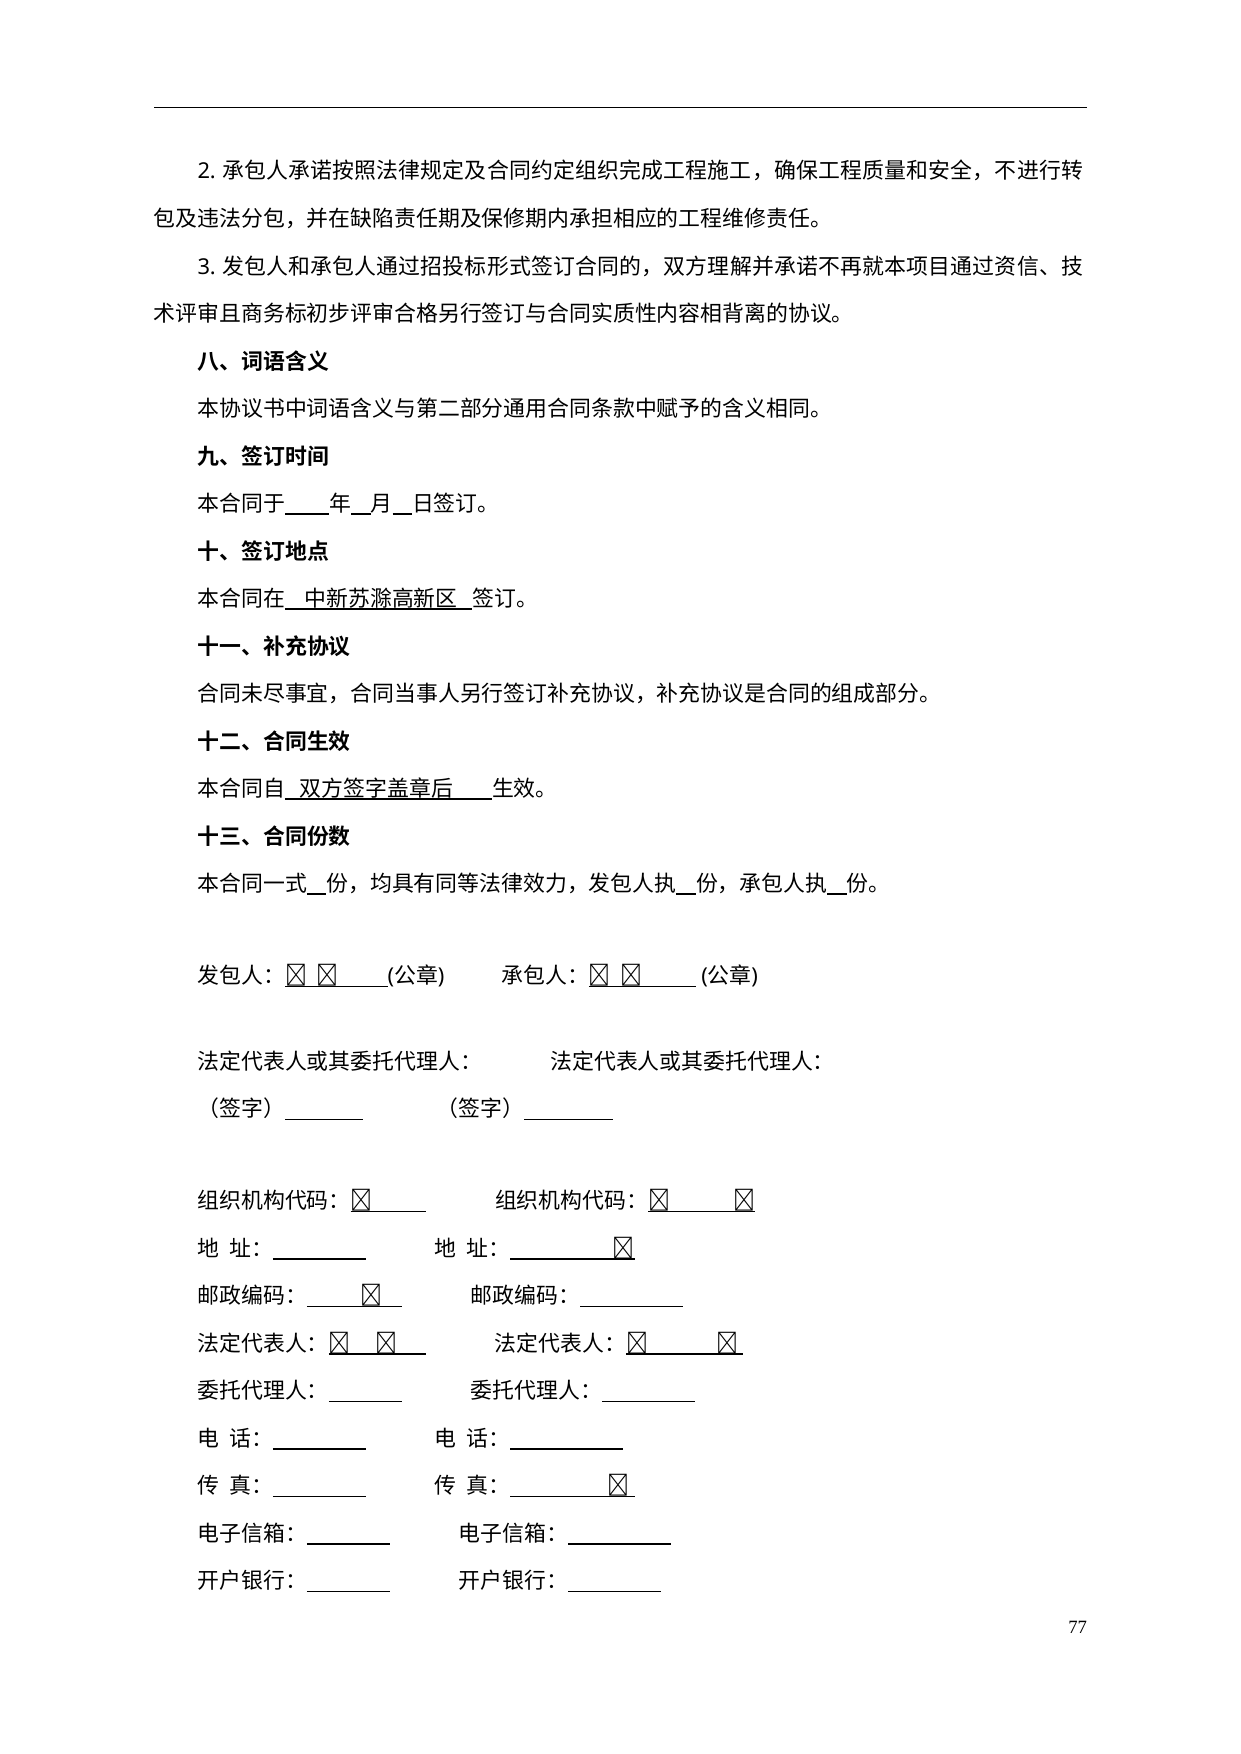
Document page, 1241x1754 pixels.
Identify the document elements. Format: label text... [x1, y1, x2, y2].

text 本协议书中词语含义与第二部分通用合同条款中赋予的含义相同。 [153, 391, 1087, 423]
text （签字） （签字） [153, 1091, 1087, 1123]
text 法定代表人：  法定代表人：  [153, 1326, 1087, 1358]
text 九、签订时间 [153, 439, 1087, 470]
text 邮政编码：  邮政编码： [153, 1278, 1087, 1310]
text 法定代表人或其委托代理人： 法定代表人或其委托代理人： [153, 1044, 1087, 1076]
text 十二、合同生效 [153, 724, 1087, 755]
text 十一、补充协议 [153, 629, 1087, 660]
text 3. 发包人和承包人通过招投标形式签订合同的，双方理解并承诺不再就本项目通过资信、技术评审且商务标初步评审合格另行签订与合同实质性内容相背离的协议。 [153, 249, 1087, 328]
text 合同未尽事宜，合同当事人另行签订补充协议，补充协议是合同的组成部分。 [153, 676, 1087, 708]
text 电 话： 电 话： [153, 1421, 1087, 1453]
text 电子信箱： 电子信箱： [153, 1516, 1087, 1548]
text 本合同于 年 月 日签订。 [153, 486, 1087, 518]
text 组织机构代码： 组织机构代码：  [153, 1183, 1087, 1215]
text 八、词语含义 [153, 344, 1087, 375]
text 本合同在 中新苏滁高新区 签订。 [153, 581, 1087, 613]
text 开户银行： 开户银行： [153, 1563, 1087, 1595]
text 本合同自 双方签字盖章后 生效。 [153, 771, 1087, 803]
text 委托代理人： 委托代理人： [153, 1373, 1087, 1405]
text 本合同一式 份，均具有同等法律效力，发包人执 份，承包人执 份。 [153, 866, 1087, 898]
text 十、签订地点 [153, 534, 1087, 565]
text 地 址： 地 址：  [153, 1231, 1087, 1263]
text 十三、合同份数 [153, 819, 1087, 850]
text 传 真： 传 真：  [153, 1468, 1087, 1500]
text 2. 承包人承诺按照法律规定及合同约定组织完成工程施工，确保工程质量和安全，不进行转包及违法分包，并在缺陷责任期及保修期内承担相应的工程维修责任。 [153, 153, 1087, 233]
text 发包人：  (公章) 承包人：  (公章) [153, 958, 1087, 990]
